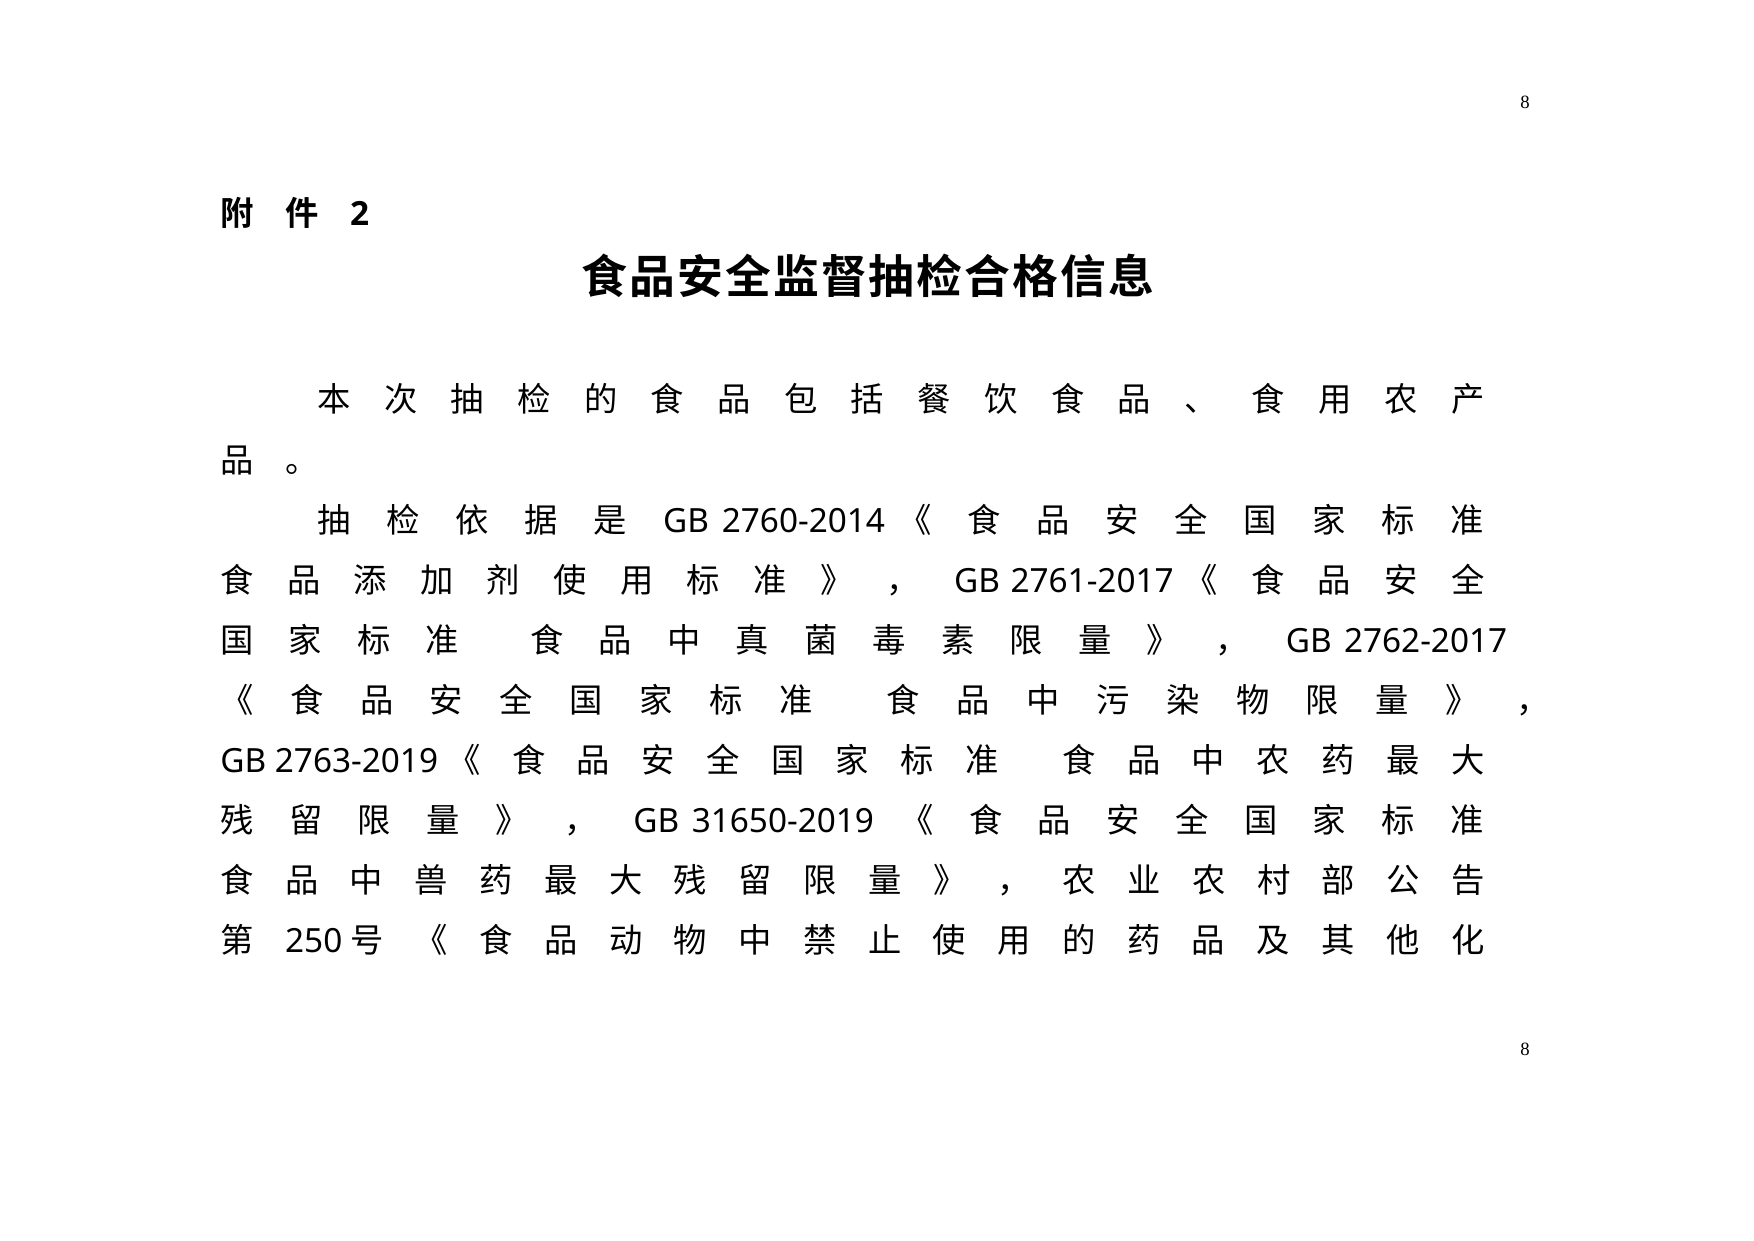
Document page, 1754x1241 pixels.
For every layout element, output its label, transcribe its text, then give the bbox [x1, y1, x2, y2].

text 食品安全监督抽检合格信息 [220, 241, 1516, 307]
text 本次抽检的食品包括餐饮食品、食用农产品。 [220, 367, 1516, 487]
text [220, 487, 1516, 968]
text 附件2 [220, 181, 1516, 241]
